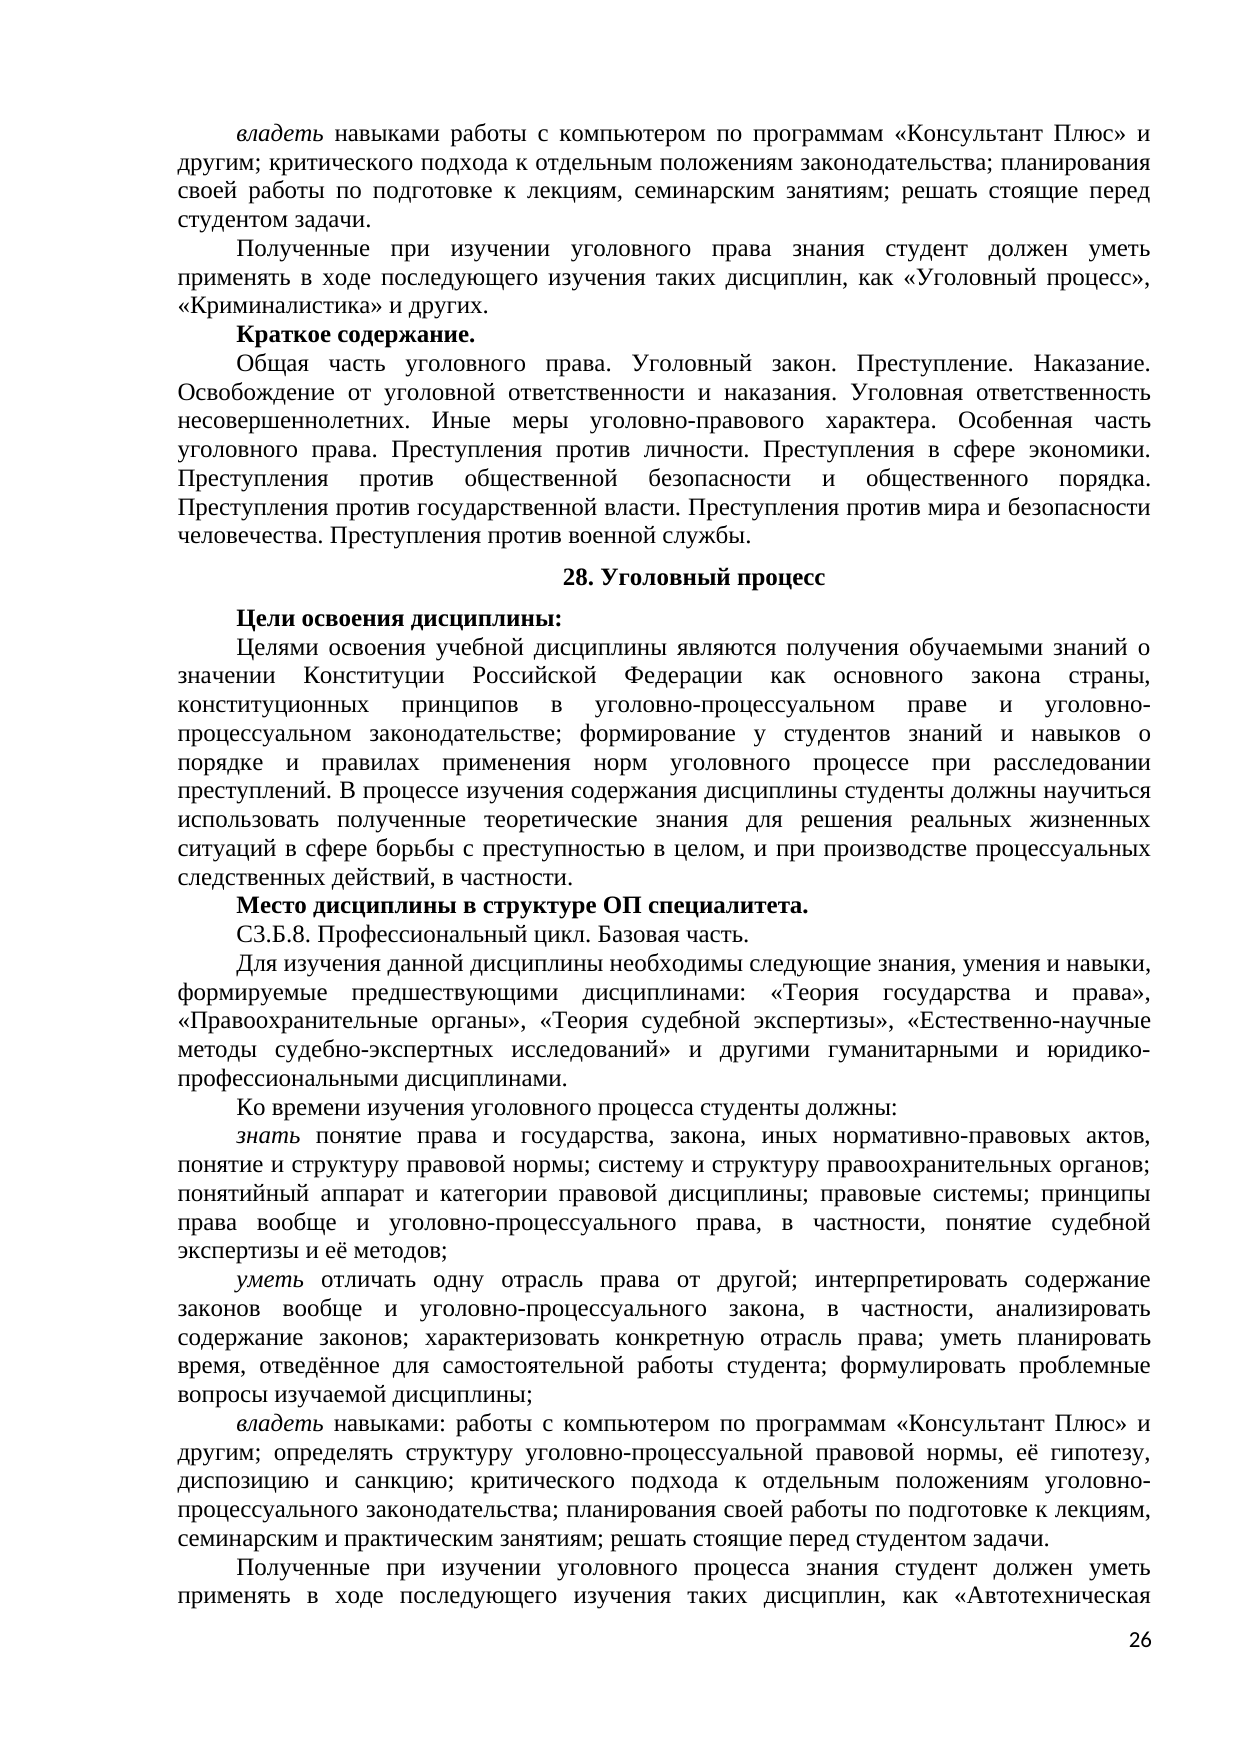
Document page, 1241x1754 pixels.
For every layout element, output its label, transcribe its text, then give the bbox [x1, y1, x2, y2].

text С3.Б.8. Профессиональный цикл. Базовая часть. [177, 919, 1152, 948]
text Полученные при изучении уголовного права знания студент должен уметь применять в ходе последующего изучения таких дисциплин, как «Уголовный процесс», «Криминалистика» и других. [177, 233, 1152, 319]
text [177, 1552, 1152, 1609]
text Место дисциплины в структуре ОП специалитета. [177, 891, 1152, 919]
text знать понятие права и государства, закона, иных нормативно-правовых актов, понятие и структуру правовой нормы; систему и структуру правоохранительных органов; понятийный аппарат и категории правовой дисциплины; правовые системы; принципы права вообще и уголовно-процессуального права, в частности, понятие судебной экспертизы и её методов; [177, 1121, 1152, 1264]
text Целями освоения учебной дисциплины являются получения обучаемыми знаний о значении Конституции Российской Федерации как основного закона страны, конституционных принципов в уголовно-процессуальном праве и уголовно-процессуальном законодательстве; формирование у студентов знаний и навыков о порядке и правилах применения норм уголовного процессе при расследовании преступлений. В процессе изучения содержания дисциплины студенты должны научиться использовать полученные теоретические знания для решения реальных жизненных ситуаций в сфере борьбы с преступностью в целом, и при производстве процессуальных следственных действий, в частности. [177, 632, 1152, 891]
text Краткое содержание. [177, 319, 1152, 348]
text уметь отличать одну отрасль права от другой; интерпретировать содержание законов вообще и уголовно-процессуального закона, в частности, анализировать содержание законов; характеризовать конкретную отрасль права; уметь планировать время, отведённое для самостоятельной работы студента; формулировать проблемные вопросы изучаемой дисциплины; [177, 1264, 1152, 1408]
text Ко времени изучения уголовного процесса студенты должны: [177, 1092, 1152, 1121]
text Цели освоения дисциплины: [177, 603, 1152, 632]
text 28. Уголовный процесс [177, 562, 1152, 591]
text владеть навыками: работы с компьютером по программам «Консультант Плюс» и другим; определять структуру уголовно-процессуальной правовой нормы, её гипотезу, диспозицию и санкцию; критического подхода к отдельным положениям уголовно-процессуального законодательства; планирования своей работы по подготовке к лекциям, семинарским и практическим занятиям; решать стоящие перед студентом задачи. [177, 1408, 1152, 1552]
text Общая часть уголовного права. Уголовный закон. Преступление. Наказание. Освобождение от уголовной ответственности и наказания. Уголовная ответственность несовершеннолетних. Иные меры уголовно-правового характера. Особенная часть уголовного права. Преступления против личности. Преступления в сфере экономики. Преступления против общественной безопасности и общественного порядка. Преступления против государственной власти. Преступления против мира и безопасности человечества. Преступления против военной службы. [177, 348, 1152, 549]
text владеть навыками работы с компьютером по программам «Консультант Плюс» и другим; критического подхода к отдельным положениям законодательства; планирования своей работы по подготовке к лекциям, семинарским занятиям; решать стоящие перед студентом задачи. [177, 118, 1152, 233]
text Для изучения данной дисциплины необходимы следующие знания, умения и навыки, формируемые предшествующими дисциплинами: «Теория государства и права», «Правоохранительные органы», «Теория судебной экспертизы», «Естественно-научные методы судебно-экспертных исследований» и другими гуманитарными и юридико-профессиональными дисциплинами. [177, 948, 1152, 1092]
